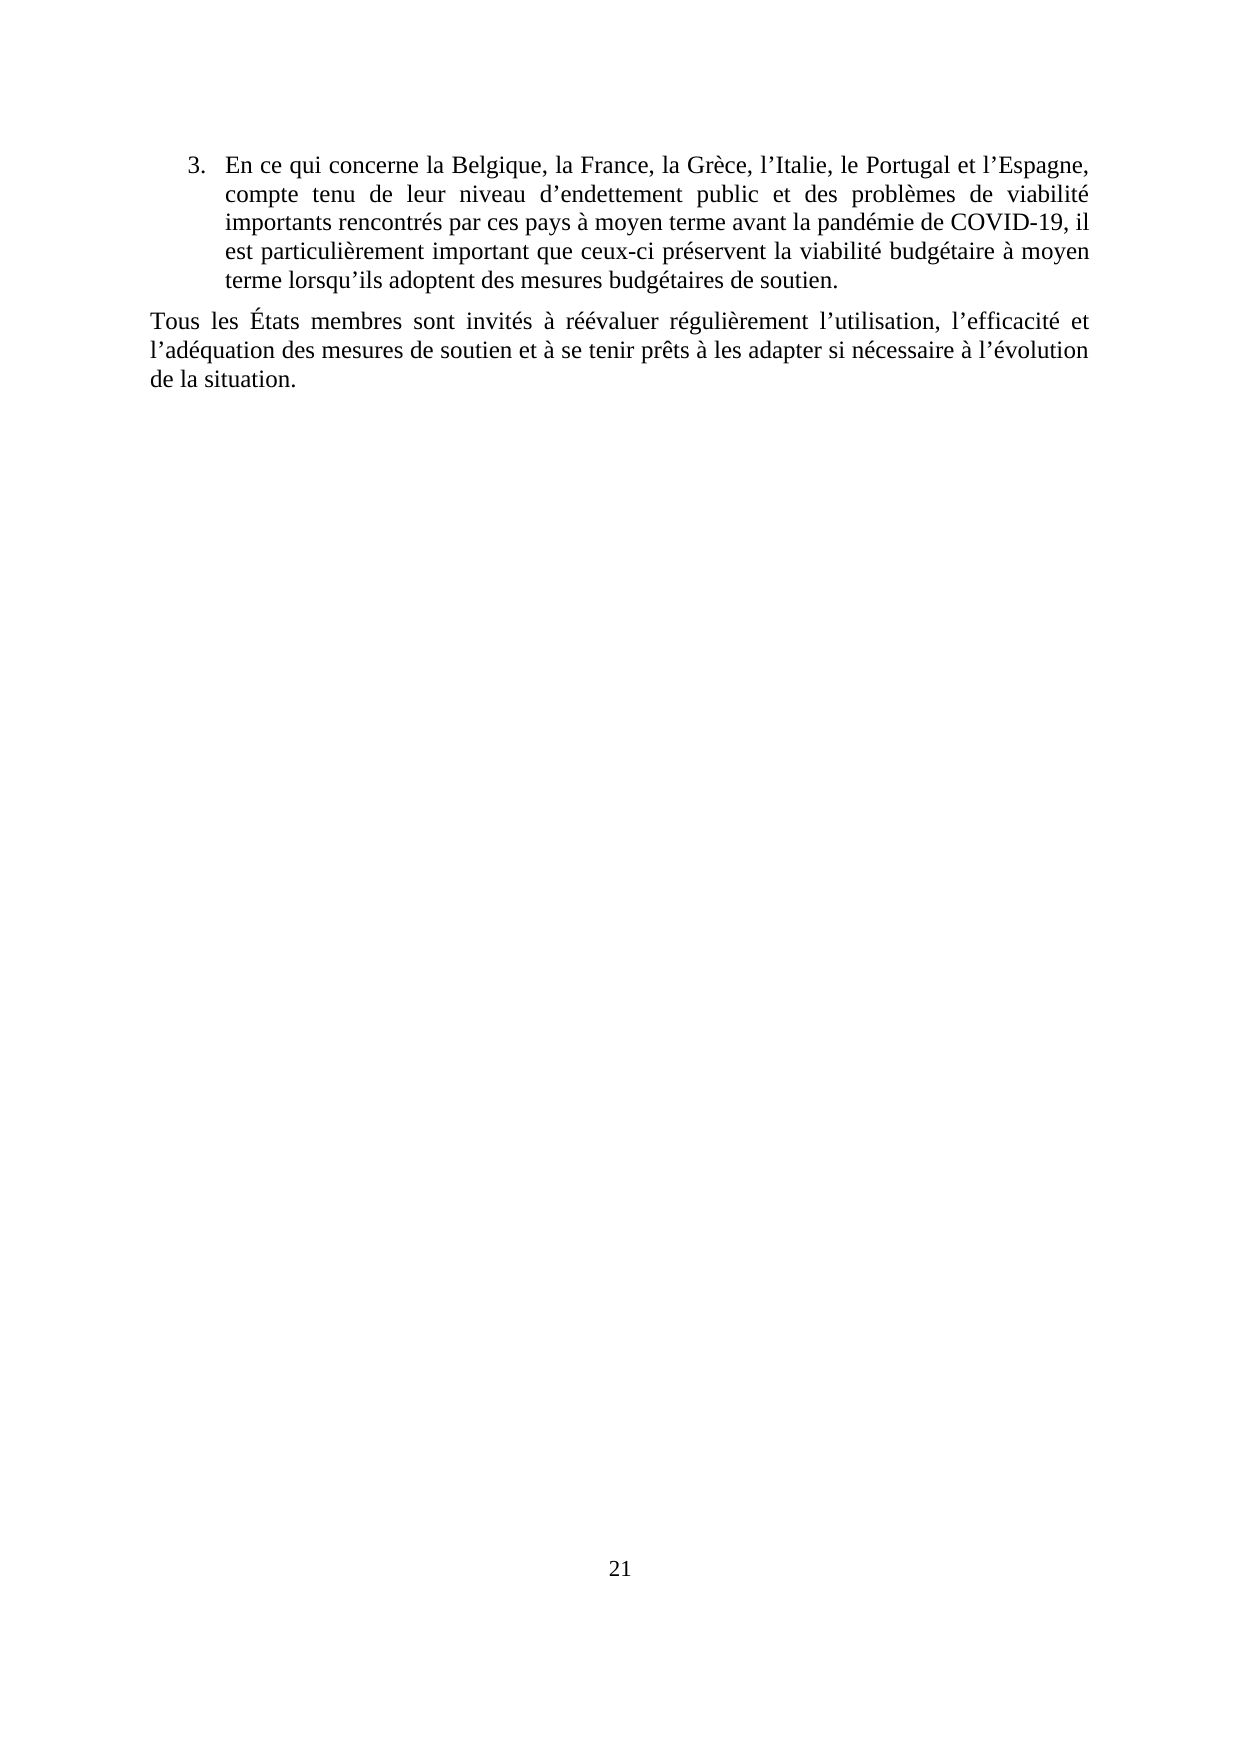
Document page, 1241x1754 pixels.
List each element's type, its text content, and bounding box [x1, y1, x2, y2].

list En ce qui concerne la Belgique, la France, la Grèce, l’Italie, le Portugal et l’Espagne, compte tenu de leur niveau d’endettement public et des problèmes de viabilité importants rencontrés par ces pays à moyen terme avant la pandémie de COVID-19, il est particulièrement important que ceux-ci préservent la viabilité budgétaire à moyen terme lorsqu’ils adoptent des mesures budgétaires de soutien. [187, 150, 1090, 294]
text Tous les États membres sont invités à réévaluer régulièrement l’utilisation, l’efficacité et l’adéquation des mesures de soutien et à se tenir prêts à les adapter si nécessaire à l’évolution de la situation. [150, 306, 1090, 392]
